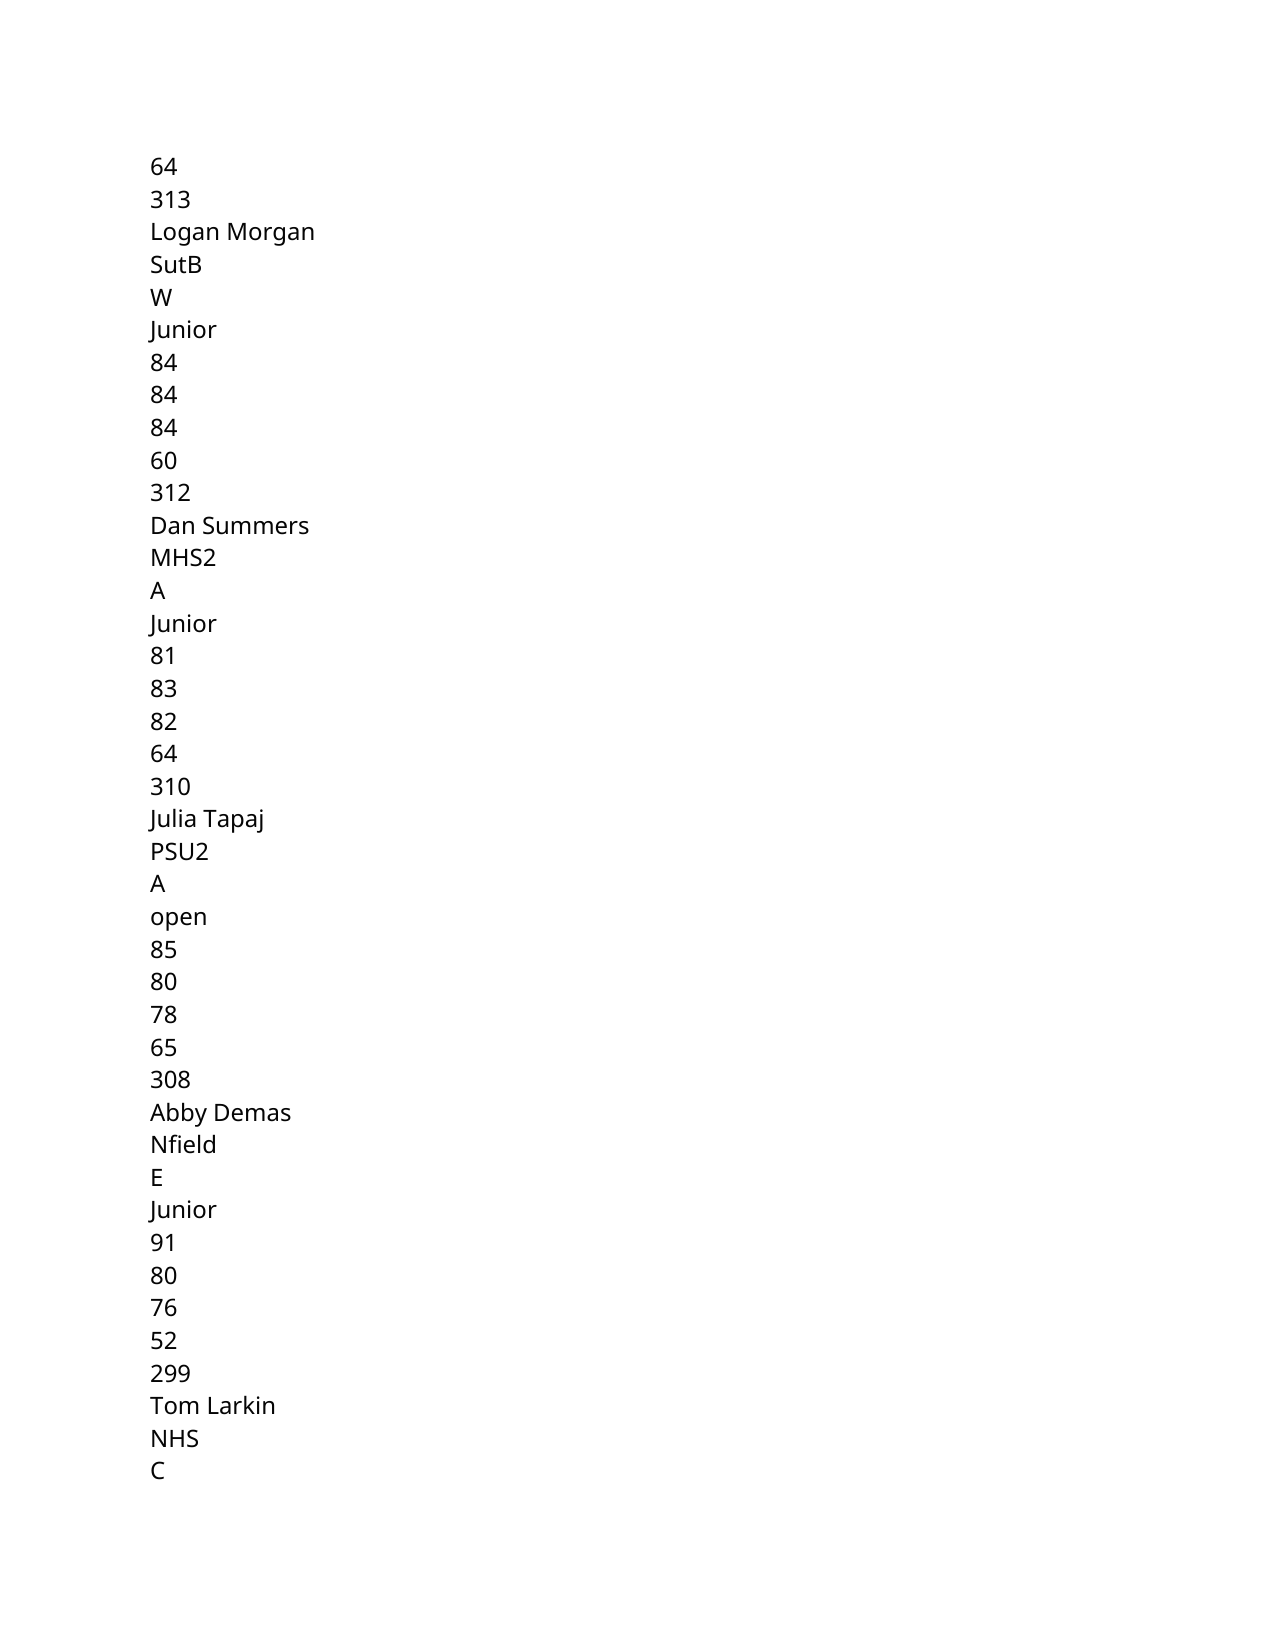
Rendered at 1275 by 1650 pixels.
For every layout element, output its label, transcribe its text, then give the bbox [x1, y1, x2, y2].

text 312 [150, 476, 1125, 509]
text 84 [150, 411, 1125, 443]
text Junior [150, 313, 1125, 346]
text W [150, 280, 1125, 313]
text SutB [150, 248, 1125, 280]
text 84 [150, 346, 1125, 378]
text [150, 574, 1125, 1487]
text Dan Summers [150, 509, 1125, 541]
text 313 [150, 183, 1125, 215]
text 84 [150, 378, 1125, 411]
text 64 [150, 150, 1125, 183]
text MHS2 [150, 541, 1125, 574]
text 60 [150, 443, 1125, 476]
text Logan Morgan [150, 215, 1125, 248]
